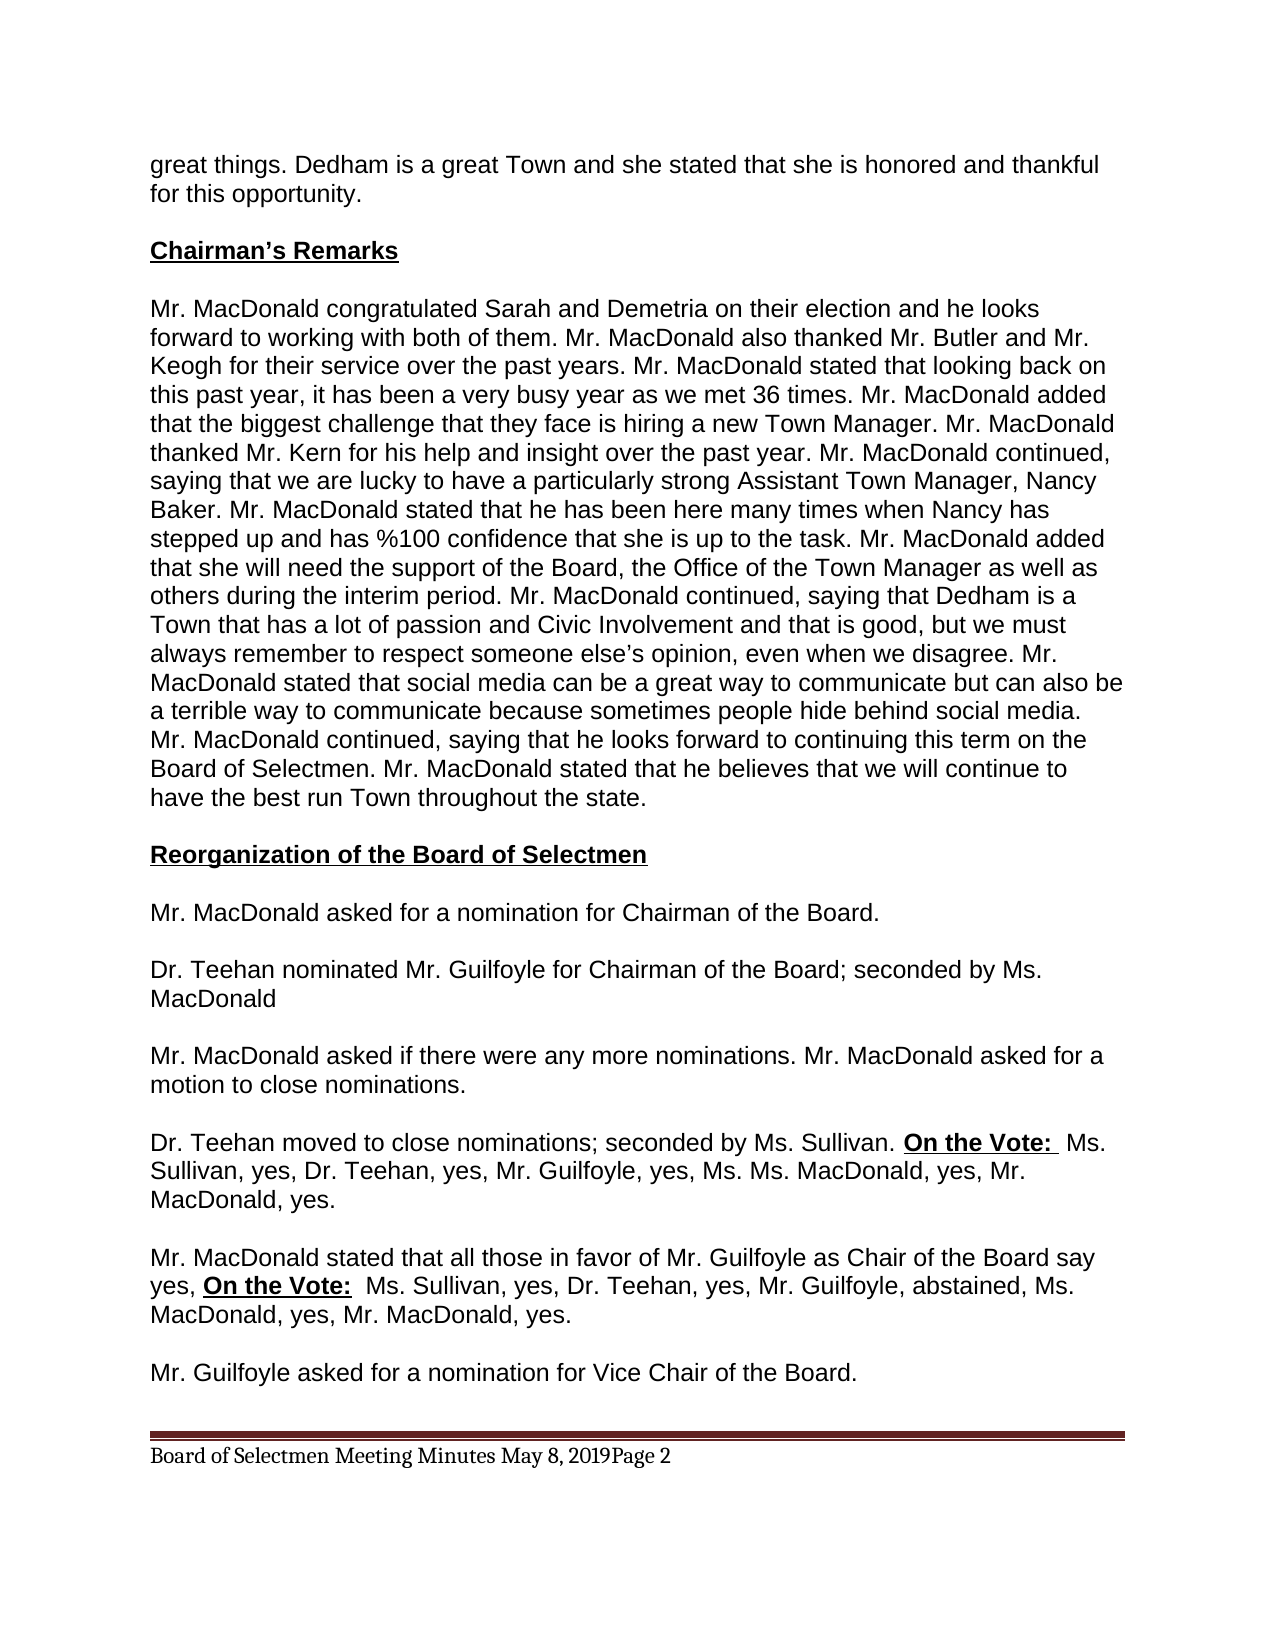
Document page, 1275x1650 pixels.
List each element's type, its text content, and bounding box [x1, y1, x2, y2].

text Mr. MacDonald asked for a nomination for Chairman of the Board. [150, 897, 1125, 926]
text Chairman’s Remarks [150, 236, 1125, 265]
text Dr. Teehan nominated Mr. Guilfoyle for Chairman of the Board; seconded by Ms. MacDonald [150, 955, 1125, 1012]
text Mr. Guilfoyle asked for a nomination for Vice Chair of the Board. [150, 1357, 1125, 1386]
text Mr. MacDonald asked if there were any more nominations. Mr. MacDonald asked for a motion to close nominations. [150, 1041, 1125, 1099]
text Dr. Teehan moved to close nominations; seconded by Ms. Sullivan. On the Vote: Ms. Sullivan, yes, Dr. Teehan, yes, Mr. Guilfoyle, yes, Ms. Ms. MacDonald, yes, Mr. MacDonald, yes. [150, 1127, 1125, 1214]
text Mr. MacDonald congratulated Sarah and Demetria on their election and he looks forward to working with both of them. Mr. MacDonald also thanked Mr. Butler and Mr. Keogh for their service over the past years. Mr. MacDonald stated that looking back on this past year, it has been a very busy year as we met 36 times. Mr. MacDonald added that the biggest challenge that they face is hiring a new Town Manager. Mr. MacDonald thanked Mr. Kern for his help and insight over the past year. Mr. MacDonald continued, saying that we are lucky to have a particularly strong Assistant Town Manager, Nancy Baker. Mr. MacDonald stated that he has been here many times when Nancy has stepped up and has %100 confidence that she is up to the task. Mr. MacDonald added that she will need the support of the Board, the Office of the Town Manager as well as others during the interim period. Mr. MacDonald continued, saying that Dedham is a Town that has a lot of passion and Civic Involvement and that is good, but we must always remember to respect someone else’s opinion, even when we disagree. Mr. MacDonald stated that social media can be a great way to communicate but can also be a terrible way to communicate because sometimes people hide behind social media. Mr. MacDonald continued, saying that he looks forward to continuing this term on the Board of Selectmen. Mr. MacDonald stated that he believes that we will continue to have the best run Town throughout the state. [150, 294, 1125, 811]
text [150, 150, 1125, 207]
text Mr. MacDonald stated that all those in favor of Mr. Guilfoyle as Chair of the Board say yes, On the Vote: Ms. Sullivan, yes, Dr. Teehan, yes, Mr. Guilfoyle, abstained, Ms. MacDonald, yes, Mr. MacDonald, yes. [150, 1242, 1125, 1329]
text Reorganization of the Board of Selectmen [150, 840, 1125, 869]
